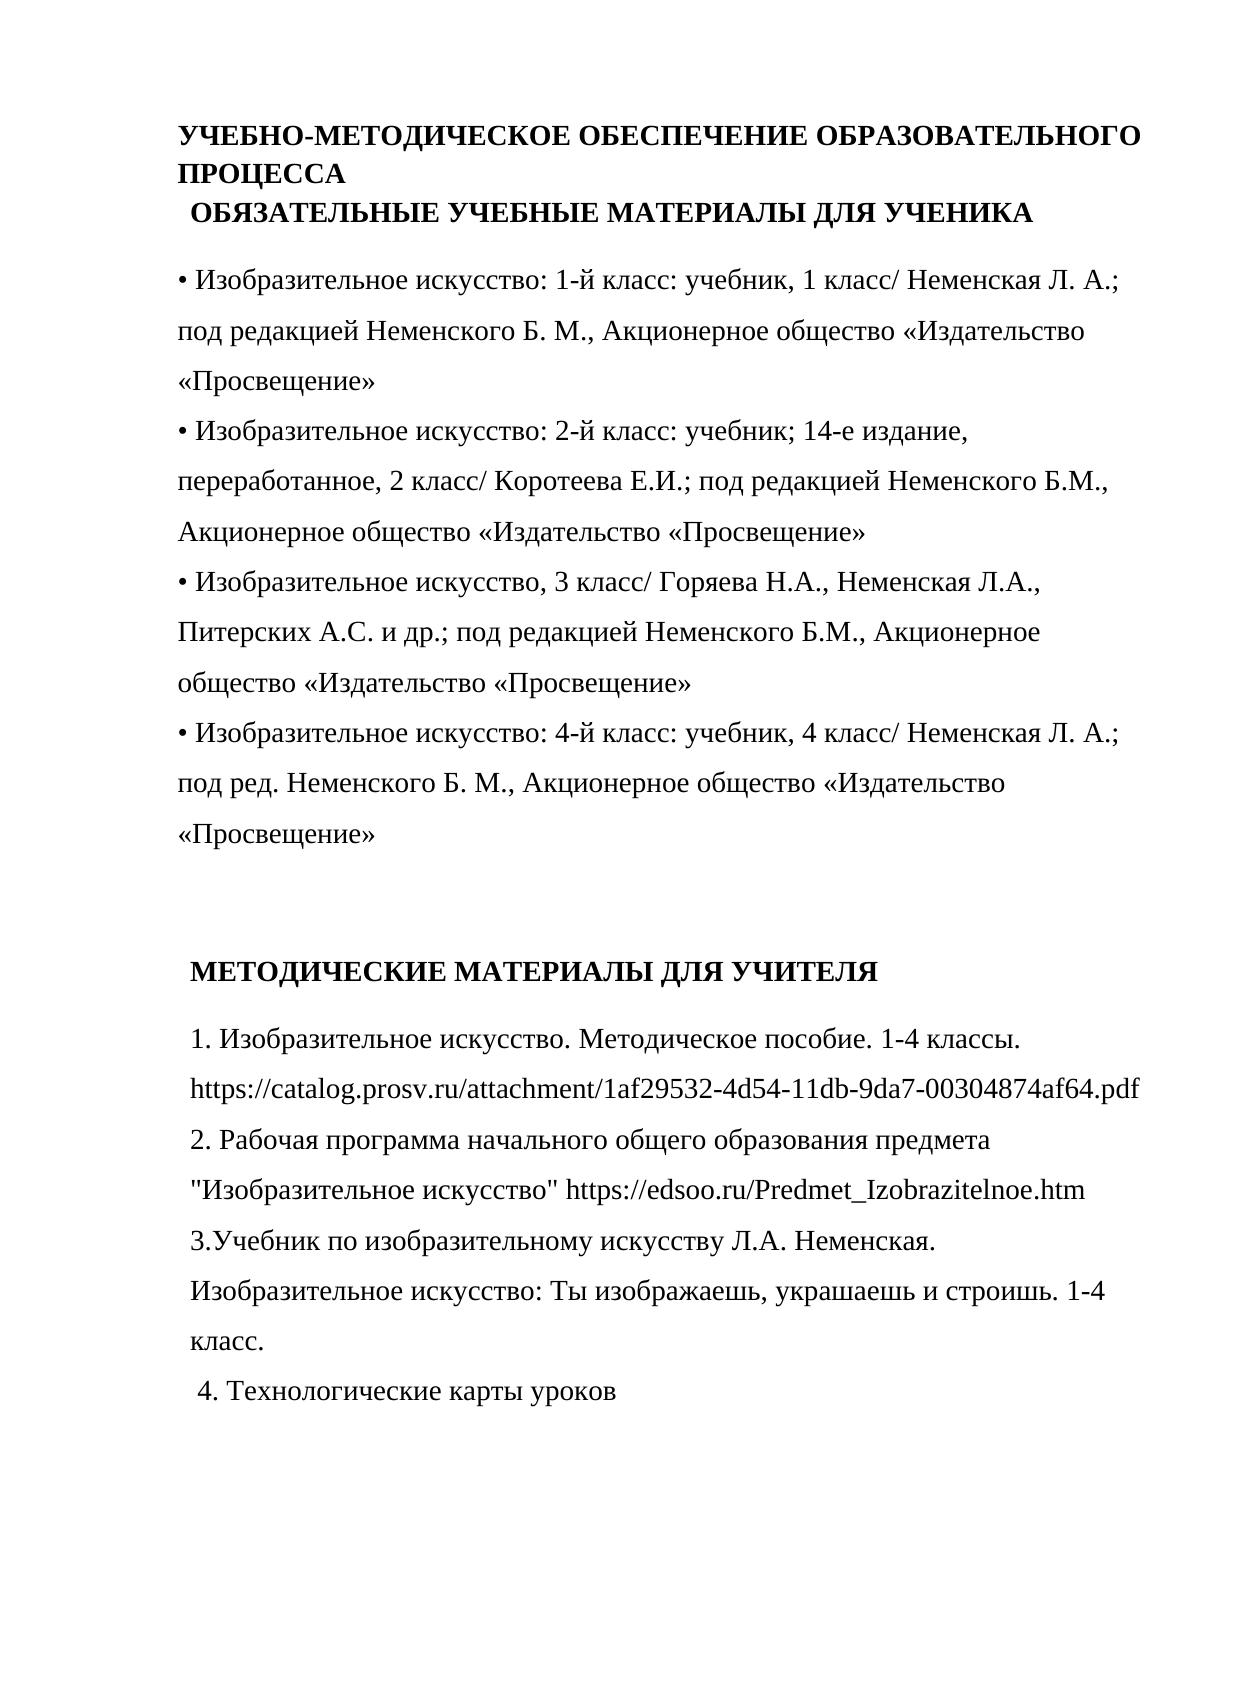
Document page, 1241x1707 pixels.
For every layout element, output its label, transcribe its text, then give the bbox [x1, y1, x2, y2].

text 1. Изобразительное искусство. Методическое пособие. 1-4 классы. https://catalog.prosv.ru/attachment/1af29532-4d54-11db-9da7-00304874af64.pdf 2. Рабочая программа начального общего образования предмета "Изобразительное искусство" https://edsoo.ru/Predmet_Izobrazitelnoe.htm 3.Учебник по изобразительному искусству Л.А. Неменская. Изобразительное искусство: Ты изображаешь, украшаешь и строишь. 1-4 класс. [190, 1021, 1152, 1357]
text 4. Технологические карты уроков [190, 1373, 1152, 1463]
text УЧЕБНО-МЕТОДИЧЕСКОЕ ОБЕСПЕЧЕНИЕ ОБРАЗОВАТЕЛЬНОГО ПРОЦЕССА [177, 118, 1152, 190]
text МЕТОДИЧЕСКИЕ МАТЕРИАЛЫ ДЛЯ УЧИТЕЛЯ [190, 954, 1152, 988]
text • Изобразительное искусство, 3 класс/ Горяева Н.А., Неменская Л.А., Питерских А.С. и др.; под редакцией Неменского Б.М., Акционерное общество «Издательство «Просвещение» [177, 564, 1152, 698]
text ОБЯЗАТЕЛЬНЫЕ УЧЕБНЫЕ МАТЕРИАЛЫ ДЛЯ УЧЕНИКА [190, 195, 1152, 229]
text • Изобразительное искусство: 1-й класс: учебник, 1 класс/ Неменская Л. А.; под редакцией Неменского Б. М., Акционерное общество «Издательство «Просвещение» • Изобразительное искусство: 2-й класс: учебник; 14-е издание, переработанное, 2 класс/ Коротеева Е.И.; под редакцией Неменского Б.М., Акционерное общество «Издательство «Просвещение» [177, 262, 1152, 547]
text • Изобразительное искусство: 4-й класс: учебник, 4 класс/ Неменская Л. А.; под ред. Неменского Б. М., Акционерное общество «Издательство «Просвещение»‌​ [177, 715, 1152, 849]
